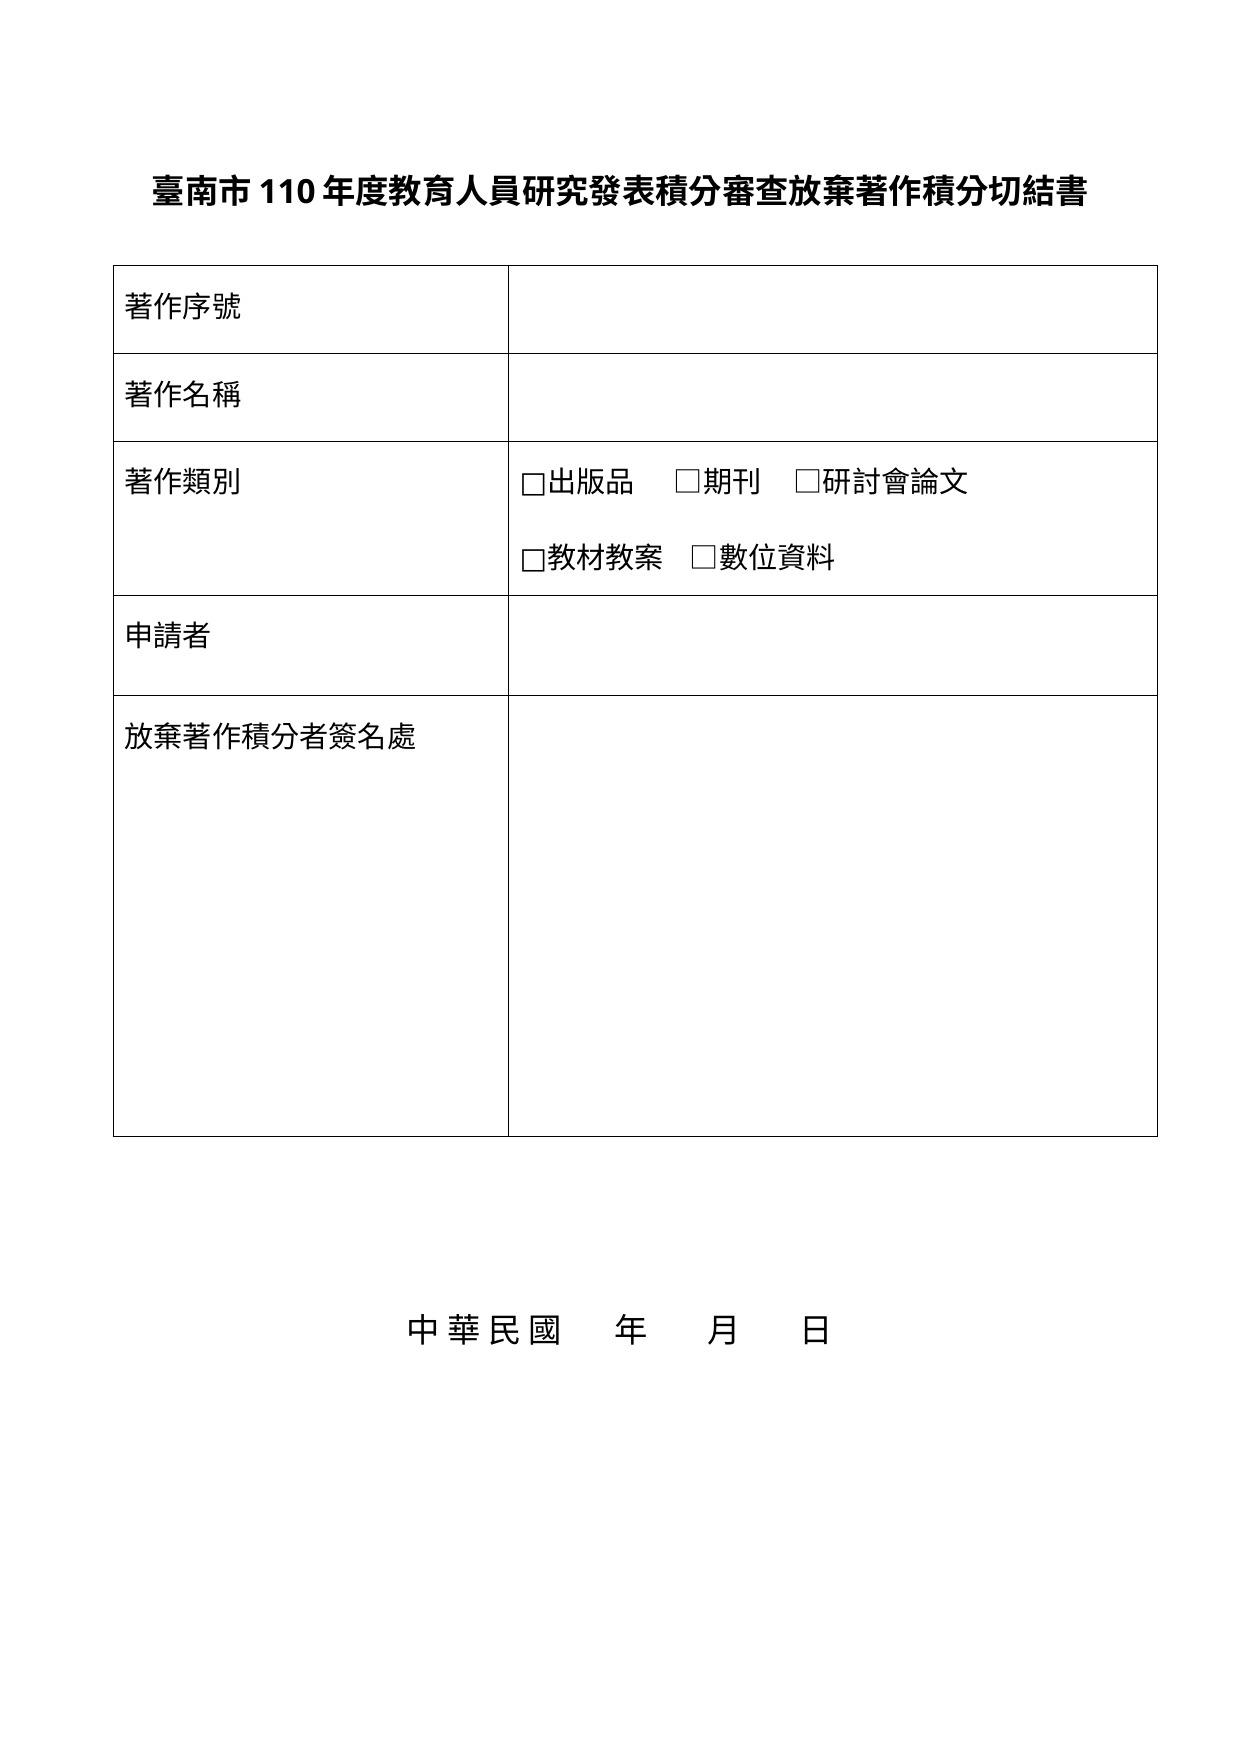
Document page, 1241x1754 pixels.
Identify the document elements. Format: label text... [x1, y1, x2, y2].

table_header 著作序號 [114, 266, 508, 353]
table_cell □出版品 □期刊 □研討會論文 □教材教案 □數位資料 [509, 442, 1157, 594]
table_cell 放棄著作積分者簽名處 [114, 696, 508, 1136]
table_cell [509, 354, 1157, 441]
table_cell [509, 596, 1157, 695]
text 中 華 民 國 年 月 日 [112, 1290, 1128, 1367]
table_header [509, 266, 1157, 353]
text 臺南市110年度教育人員研究發表積分審查放棄著作積分切結書 [112, 151, 1128, 227]
table_cell 著作類別 [114, 442, 508, 594]
table_cell 著作名稱 [114, 354, 508, 441]
table_cell [509, 696, 1157, 1136]
table_cell 申請者 [114, 596, 508, 695]
